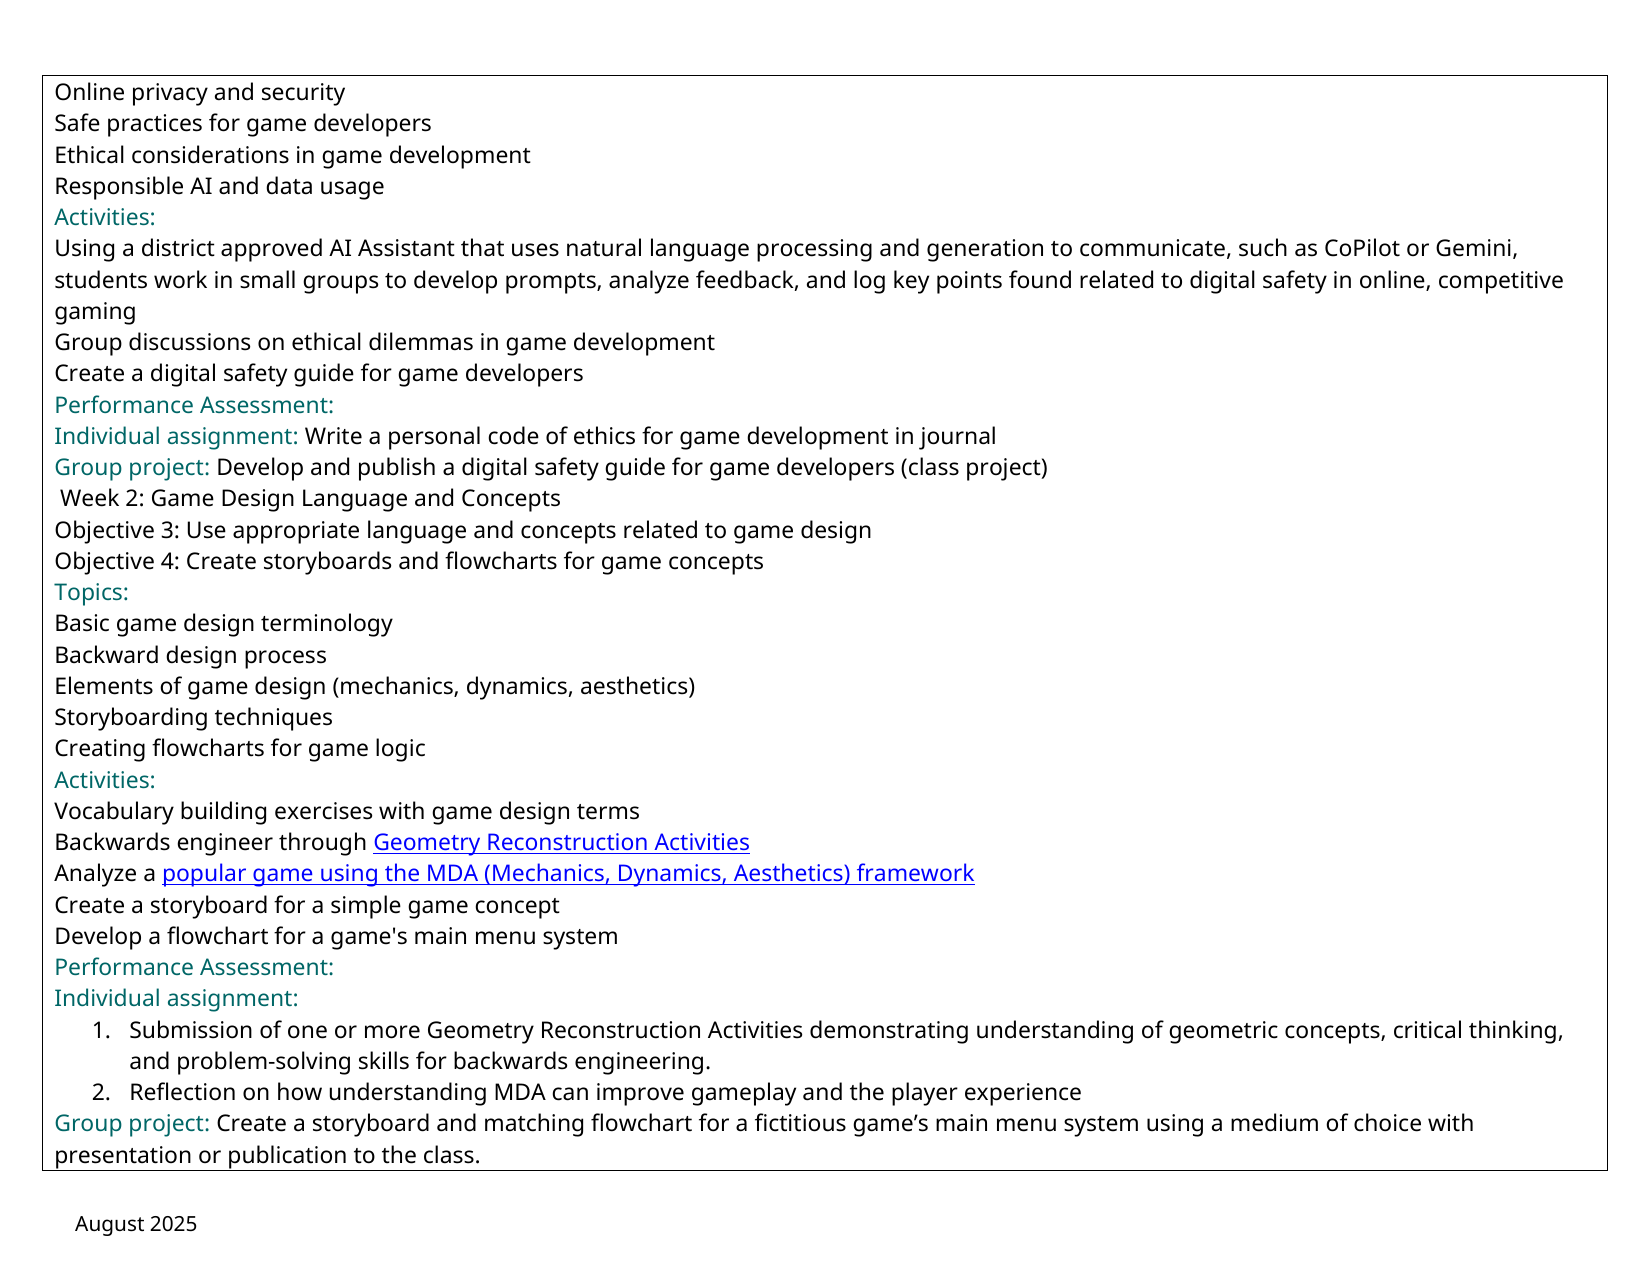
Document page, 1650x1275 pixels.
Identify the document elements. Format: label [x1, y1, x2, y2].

table_cell [43, 76, 1607, 1170]
